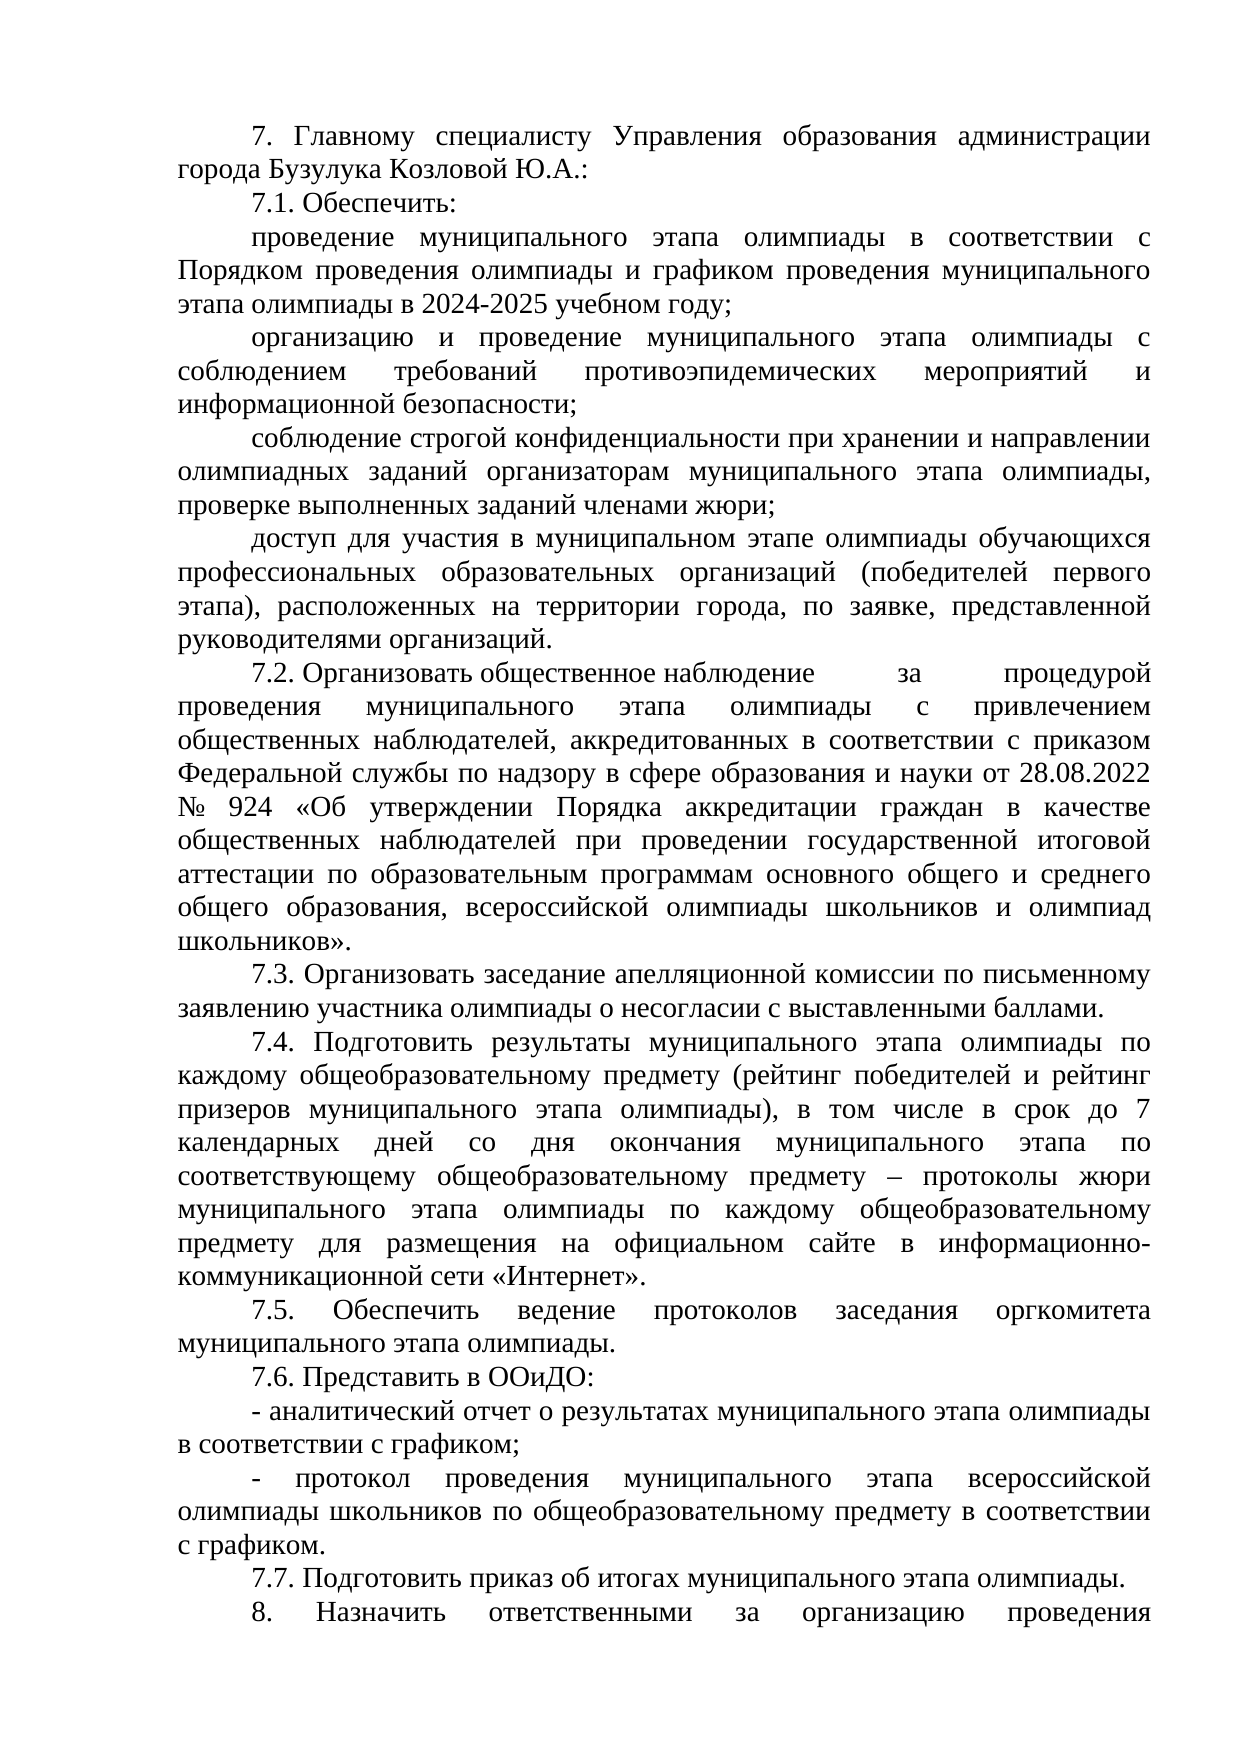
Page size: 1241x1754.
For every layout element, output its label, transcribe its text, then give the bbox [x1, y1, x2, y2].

text - протокол проведения муниципального этапа всероссийской олимпиады школьников по общеобразовательному предмету в соответствии с графиком. [177, 1460, 1152, 1560]
text 7.5. Обеспечить ведение протоколов заседания оргкомитета муниципального этапа олимпиады. [177, 1292, 1152, 1359]
text 7. Главному специалисту Управления образования администрации города Бузулука Козловой Ю.А.: [177, 118, 1152, 185]
text 7.1. Обеспечить: [177, 185, 1152, 219]
text 7.2. Организовать общественное наблюдение за процедурой проведения муниципального этапа олимпиады с привлечением общественных наблюдателей, аккредитованных в соответствии с приказом Федеральной службы по надзору в сфере образования и науки от 28.08.2022 № 924 «Об утверждении Порядка аккредитации граждан в качестве общественных наблюдателей при проведении государственной итоговой аттестации по образовательным программам основного общего и среднего общего образования, всероссийской олимпиады школьников и олимпиад школьников». [177, 655, 1152, 957]
text доступ для участия в муниципальном этапе олимпиады обучающихся профессиональных образовательных организаций (победителей первого этапа), расположенных на территории города, по заявке, представленной руководителями организаций. [177, 521, 1152, 655]
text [177, 1594, 1152, 1627]
text организацию и проведение муниципального этапа олимпиады с соблюдением требований противоэпидемических мероприятий и информационной безопасности; [177, 319, 1152, 420]
text соблюдение строгой конфиденциальности при хранении и направлении олимпиадных заданий организаторам муниципального этапа олимпиады, проверке выполненных заданий членами жюри; [177, 420, 1152, 521]
text проведение муниципального этапа олимпиады в соответствии с Порядком проведения олимпиады и графиком проведения муниципального этапа олимпиады в 2024-2025 учебном году; [177, 219, 1152, 319]
text 7.3. Организовать заседание апелляционной комиссии по письменному заявлению участника олимпиады о несогласии с выставленными баллами. [177, 957, 1152, 1024]
text 7.6. Представить в ООиДО: [177, 1359, 1152, 1393]
text 7.7. Подготовить приказ об итогах муниципального этапа олимпиады. [177, 1560, 1152, 1594]
text 7.4. Подготовить результаты муниципального этапа олимпиады по каждому общеобразовательному предмету (рейтинг победителей и рейтинг призеров муниципального этапа олимпиады), в том числе в срок до 7 календарных дней со дня окончания муниципального этапа по соответствующему общеобразовательному предмету – протоколы жюри муниципального этапа олимпиады по каждому общеобразовательному предмету для размещения на официальном сайте в информационно-коммуникационной сети «Интернет». [177, 1024, 1152, 1292]
text - аналитический отчет о результатах муниципального этапа олимпиады в соответствии с графиком; [177, 1393, 1152, 1460]
